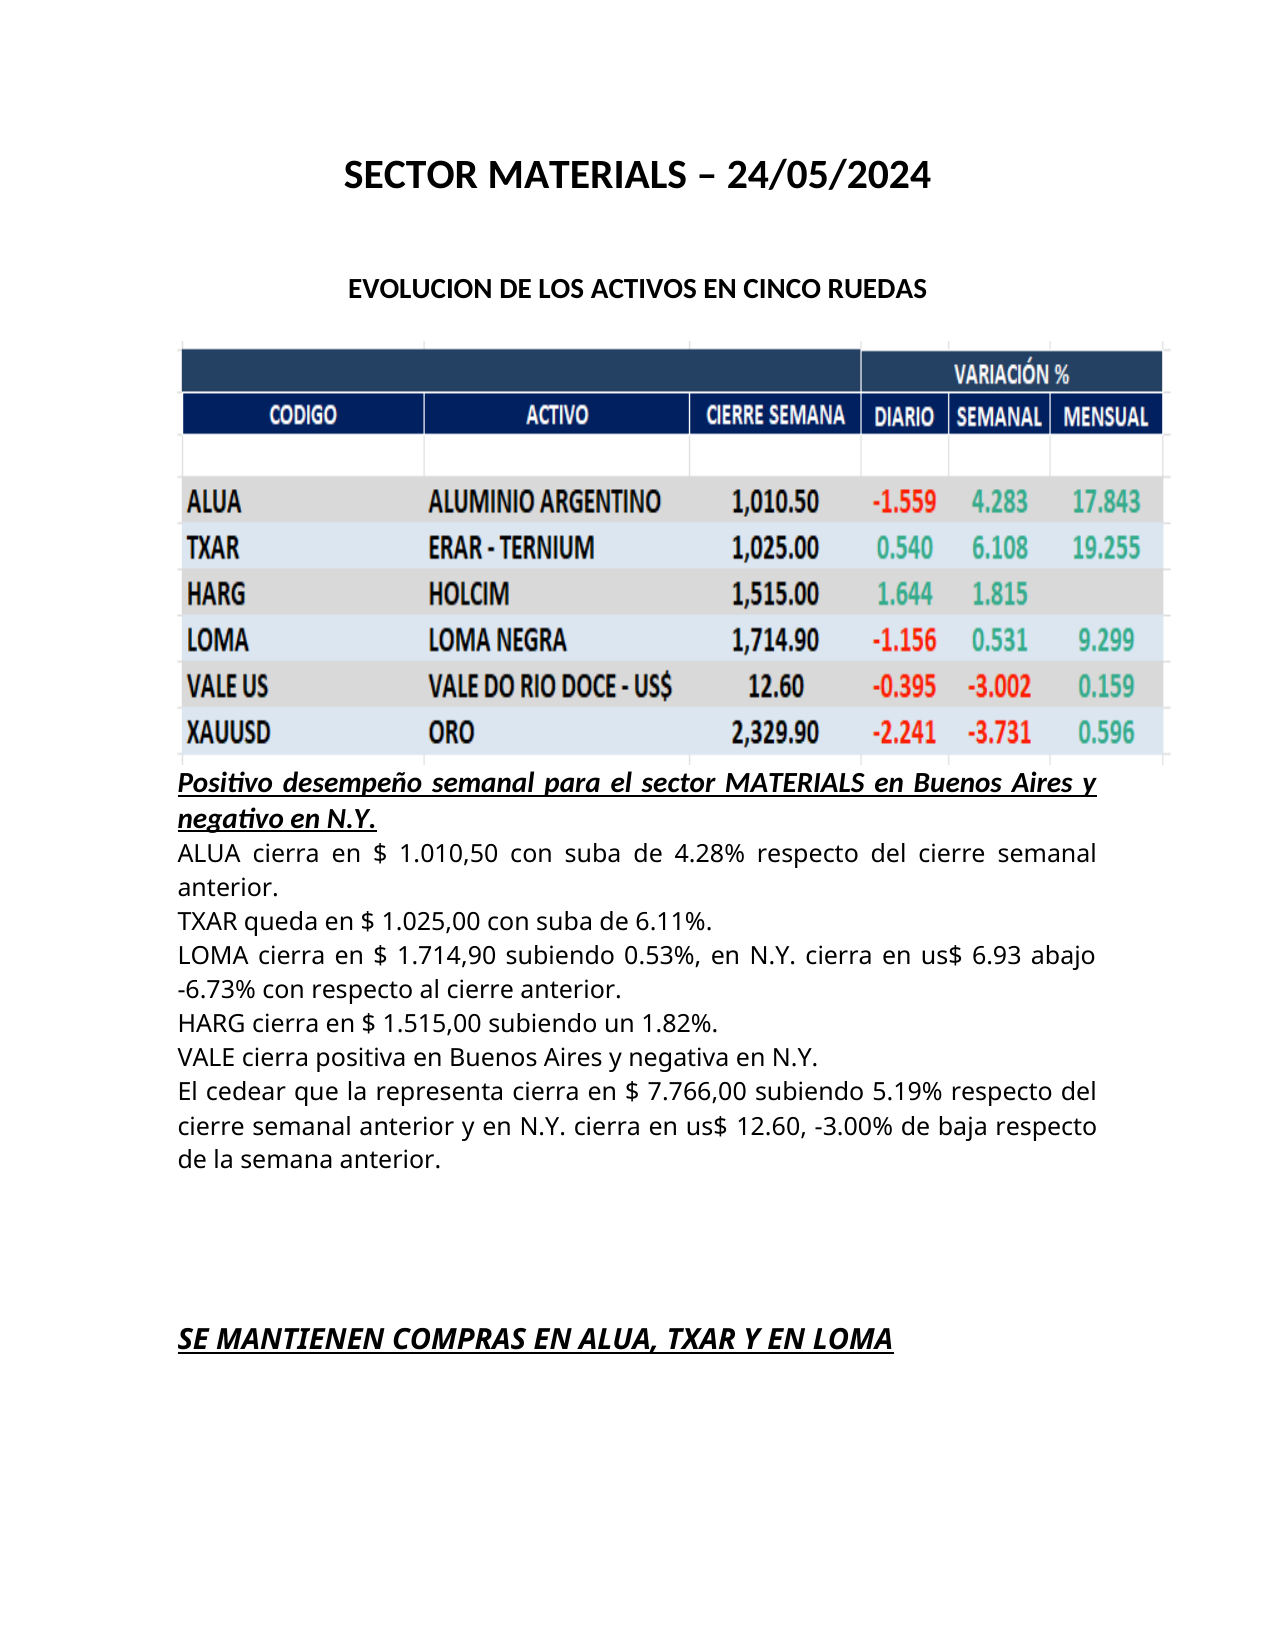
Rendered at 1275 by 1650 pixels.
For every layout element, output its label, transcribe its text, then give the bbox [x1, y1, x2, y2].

text SE MANTIENEN COMPRAS EN ALUA, TXAR Y EN LOMA [177, 1318, 1098, 1358]
picture [177, 341, 1171, 765]
text Positivo desempeño semanal para el sector MATERIALS en Buenos Aires y negativo en N.Y. [177, 765, 1098, 836]
text TXAR queda en $ 1.025,00 con suba de 6.11%. [177, 904, 1098, 938]
text EVOLUCION DE LOS ACTIVOS EN CINCO RUEDAS [177, 270, 1098, 305]
text El cedear que la representa cierra en $ 7.766,00 subiendo 5.19% respecto del cierre semanal anterior y en N.Y. cierra en us$ 12.60, -3.00% de baja respecto de la semana anterior. [177, 1074, 1098, 1176]
text SECTOR MATERIALS – 24/05/2024 [177, 148, 1098, 198]
text LOMA cierra en $ 1.714,90 subiendo 0.53%, en N.Y. cierra en us$ 6.93 abajo -6.73% con respecto al cierre anterior. [177, 938, 1098, 1006]
text ALUA cierra en $ 1.010,50 con suba de 4.28% respecto del cierre semanal anterior. [177, 836, 1098, 904]
text HARG cierra en $ 1.515,00 subiendo un 1.82%. [177, 1006, 1098, 1040]
text VALE cierra positiva en Buenos Aires y negativa en N.Y. [177, 1040, 1098, 1074]
